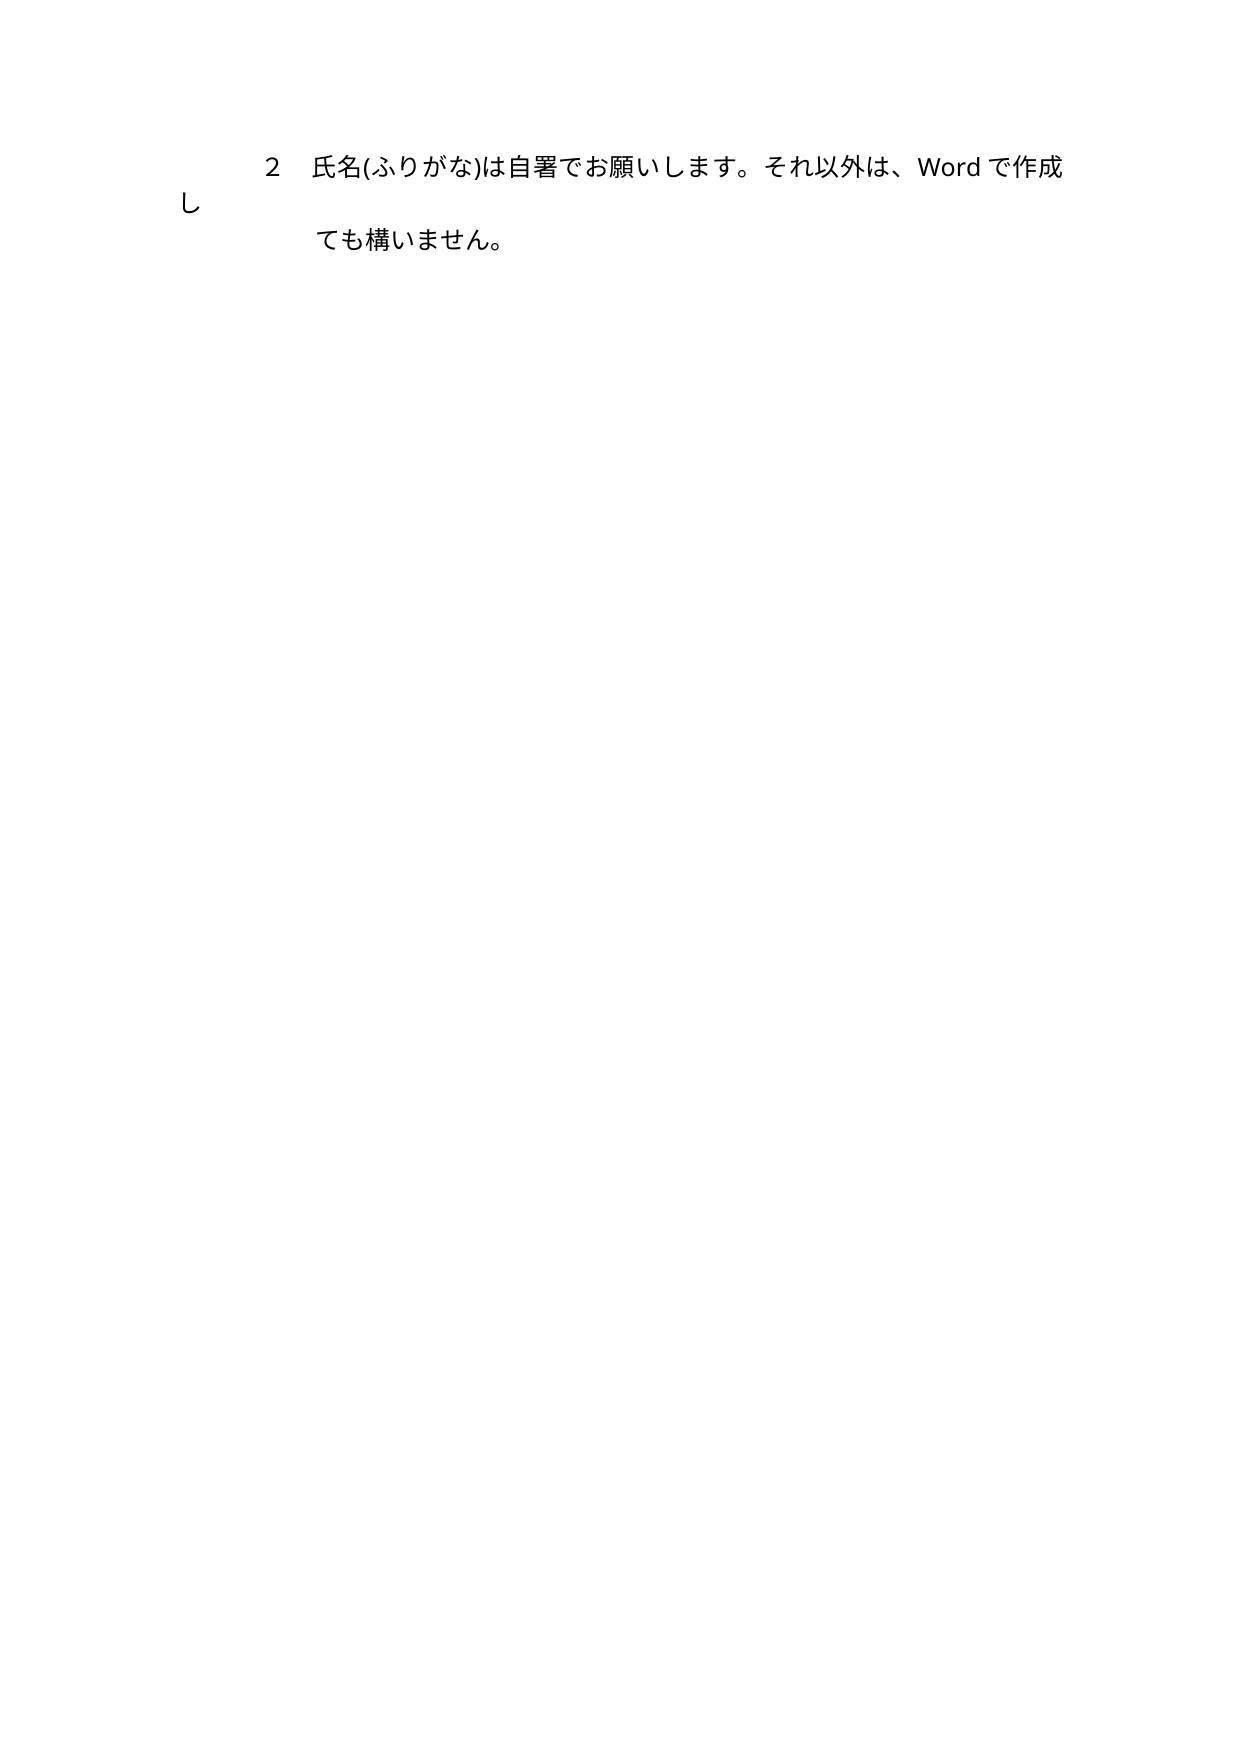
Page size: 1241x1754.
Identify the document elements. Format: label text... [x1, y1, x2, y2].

text ２ 氏名(ふりがな)は自署でお願いします。それ以外は、Wordで作成し [177, 148, 1063, 220]
text ても構いません。 [177, 220, 1063, 256]
